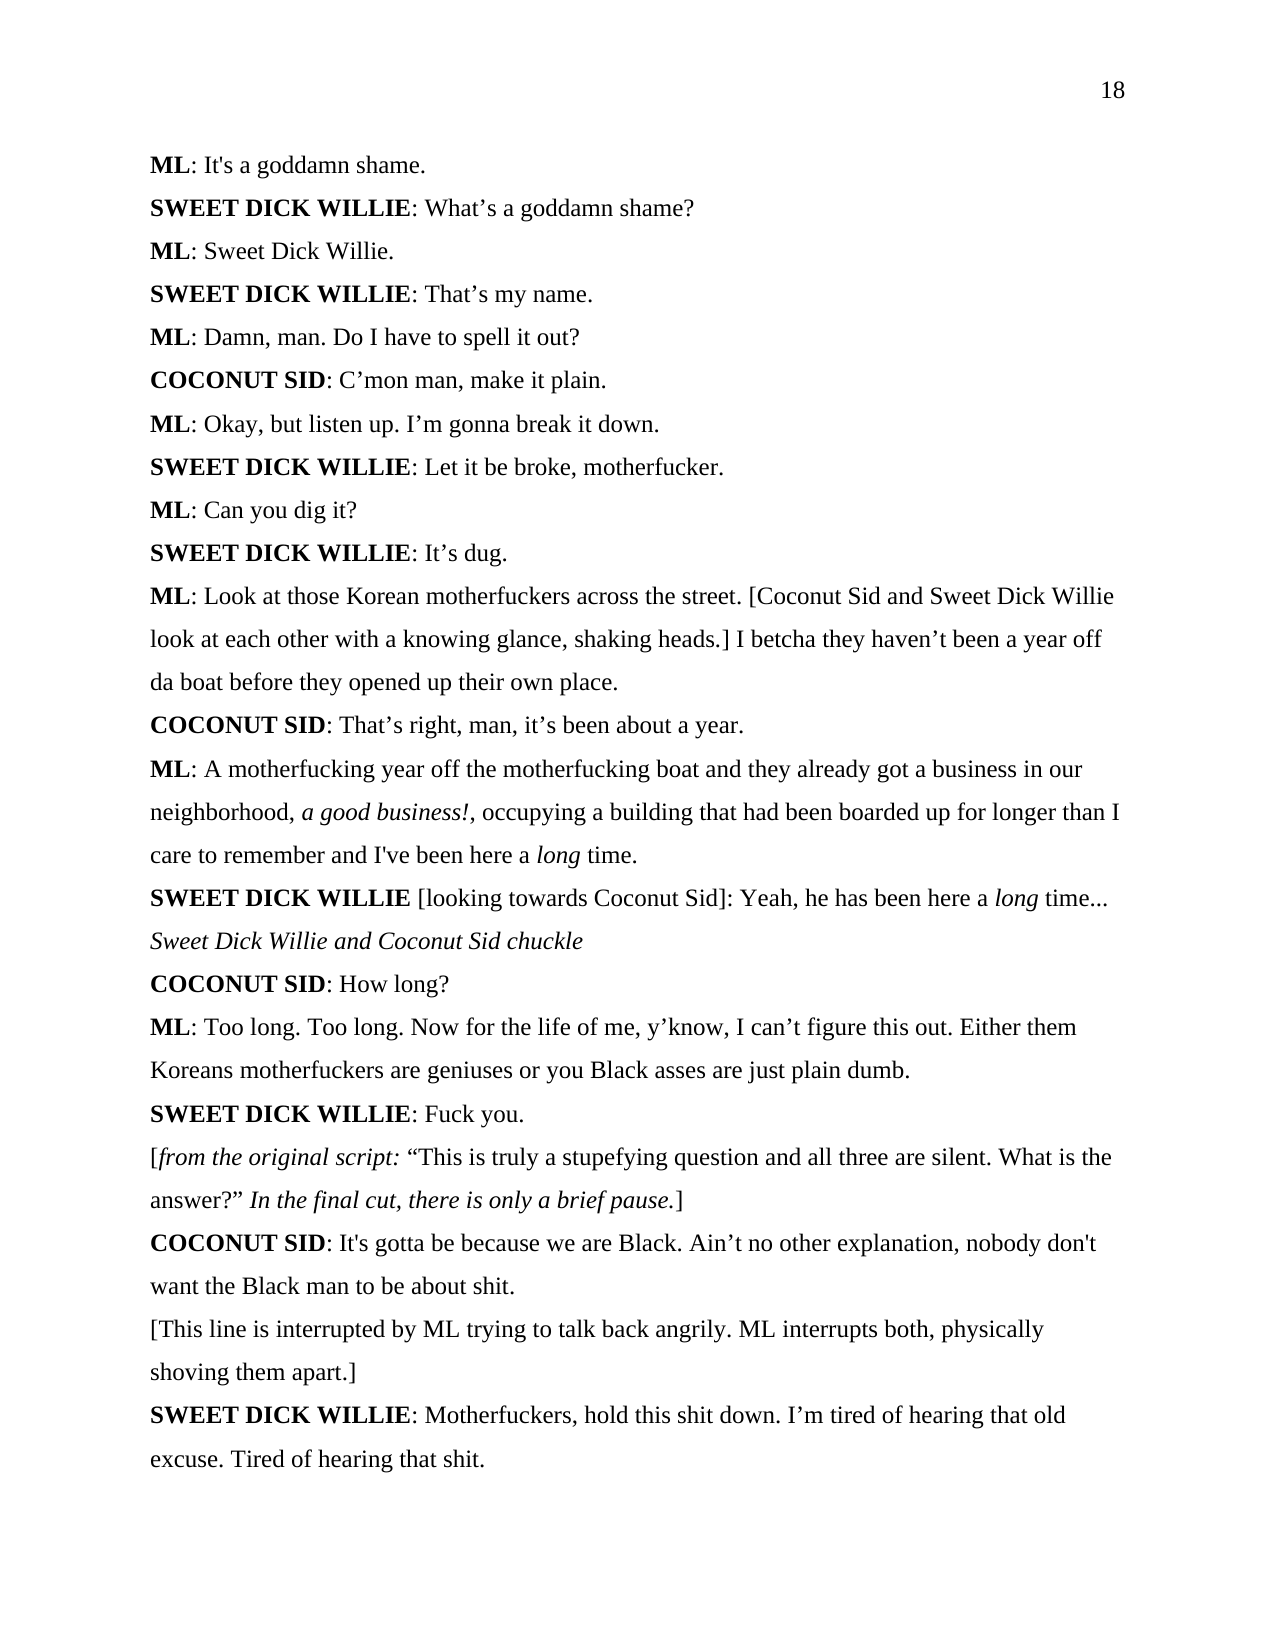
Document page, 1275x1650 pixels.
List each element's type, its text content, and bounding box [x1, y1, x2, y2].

text [from the original script: “This is truly a stupefying question and all three are silent. What is the answer?” In the final cut, there is only a brief pause.] [150, 1142, 1125, 1214]
text SWEET DICK WILLIE: Motherfuckers, hold this shit down. I’m tired of hearing that old excuse. Tired of hearing that shit. [150, 1401, 1125, 1472]
text COCONUT SID: That’s right, man, it’s been about a year. [150, 711, 1125, 739]
text ML: Damn, man. Do I have to spell it out? [150, 322, 1125, 351]
text [This line is interrupted by ML trying to talk back angrily. ML interrupts both, physically shoving them apart.] [150, 1314, 1125, 1386]
text ML: Look at those Korean motherfuckers across the street. [Coconut Sid and Sweet Dick Willie look at each other with a knowing glance, shaking heads.] I betcha they haven’t been a year off da boat before they opened up their own place. [150, 581, 1125, 696]
text COCONUT SID: How long? [150, 969, 1125, 998]
text ML: A motherfucking year off the motherfucking boat and they already got a business in our neighborhood, a good business!, occupying a building that had been boarded up for longer than I care to remember and I've been here a long time. [150, 754, 1125, 869]
text SWEET DICK WILLIE: Fuck you. [150, 1099, 1125, 1127]
text ML: Can you dig it? [150, 495, 1125, 524]
text SWEET DICK WILLIE: What’s a goddamn shame? [150, 193, 1125, 222]
text COCONUT SID: It's gotta be because we are Black. Ain’t no other explanation, nobody don't want the Black man to be about shit. [150, 1228, 1125, 1300]
text SWEET DICK WILLIE: That’s my name. [150, 279, 1125, 308]
text ML: Too long. Too long. Now for the life of me, y’know, I can’t figure this out. Either them Koreans motherfuckers are geniuses or you Black asses are just plain dumb. [150, 1012, 1125, 1084]
text SWEET DICK WILLIE: Let it be broke, motherfucker. [150, 452, 1125, 481]
text ML: Okay, but listen up. I’m gonna break it down. [150, 409, 1125, 437]
text ML: Sweet Dick Willie. [150, 236, 1125, 265]
text Sweet Dick Willie and Coconut Sid chuckle [150, 926, 1125, 955]
text COCONUT SID: C’mon man, make it plain. [150, 366, 1125, 394]
text SWEET DICK WILLIE [looking towards Coconut Sid]: Yeah, he has been here a long time... [150, 883, 1125, 912]
text SWEET DICK WILLIE: It’s dug. [150, 538, 1125, 567]
text ML: It's a goddamn shame. [150, 150, 1125, 179]
